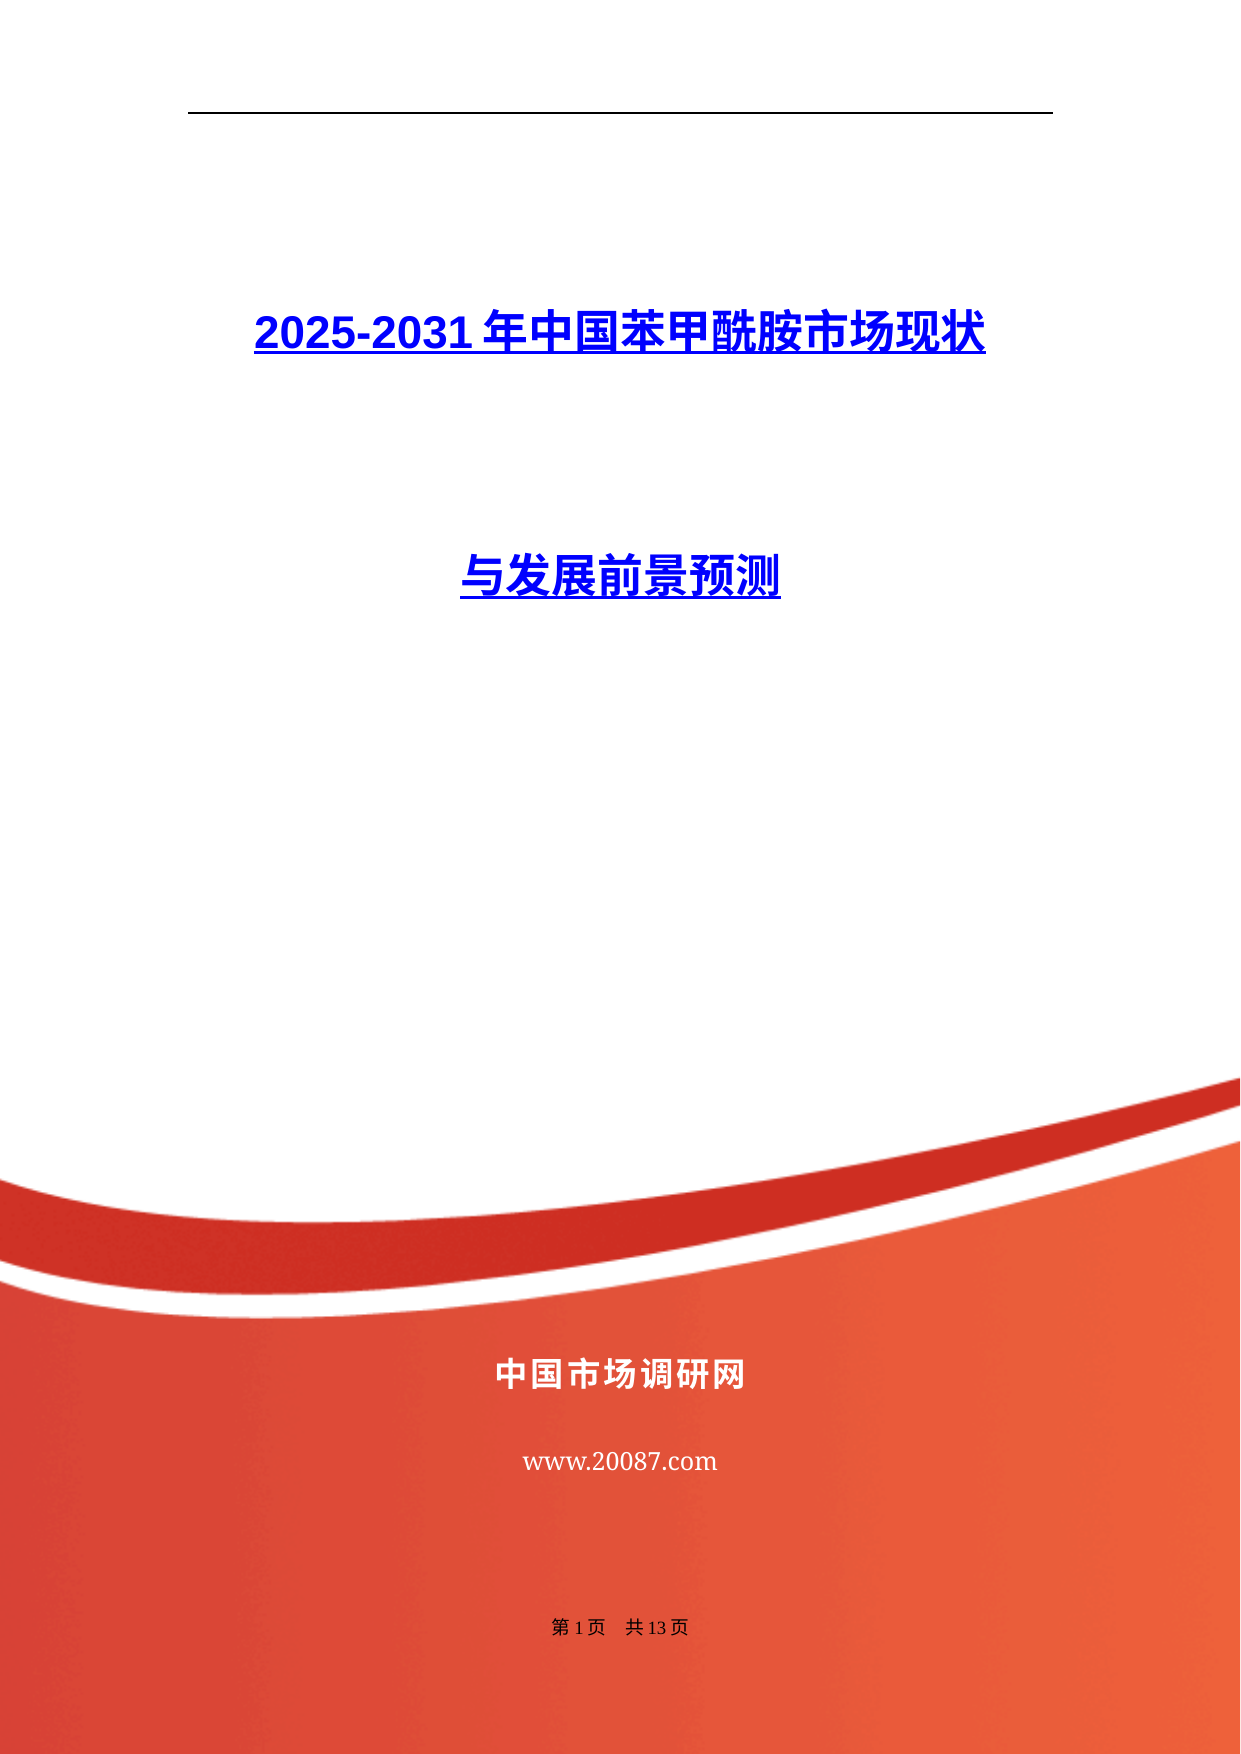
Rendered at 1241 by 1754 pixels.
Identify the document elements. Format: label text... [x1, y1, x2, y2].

picture [0, 1006, 1241, 1754]
table_header 2025-2031年中国苯甲酰胺市场现状与发展前景预测 [188, 207, 1053, 773]
subtitle 中国市场调研网 [187, 1339, 1053, 1404]
text www.20087.com [187, 1428, 1053, 1493]
